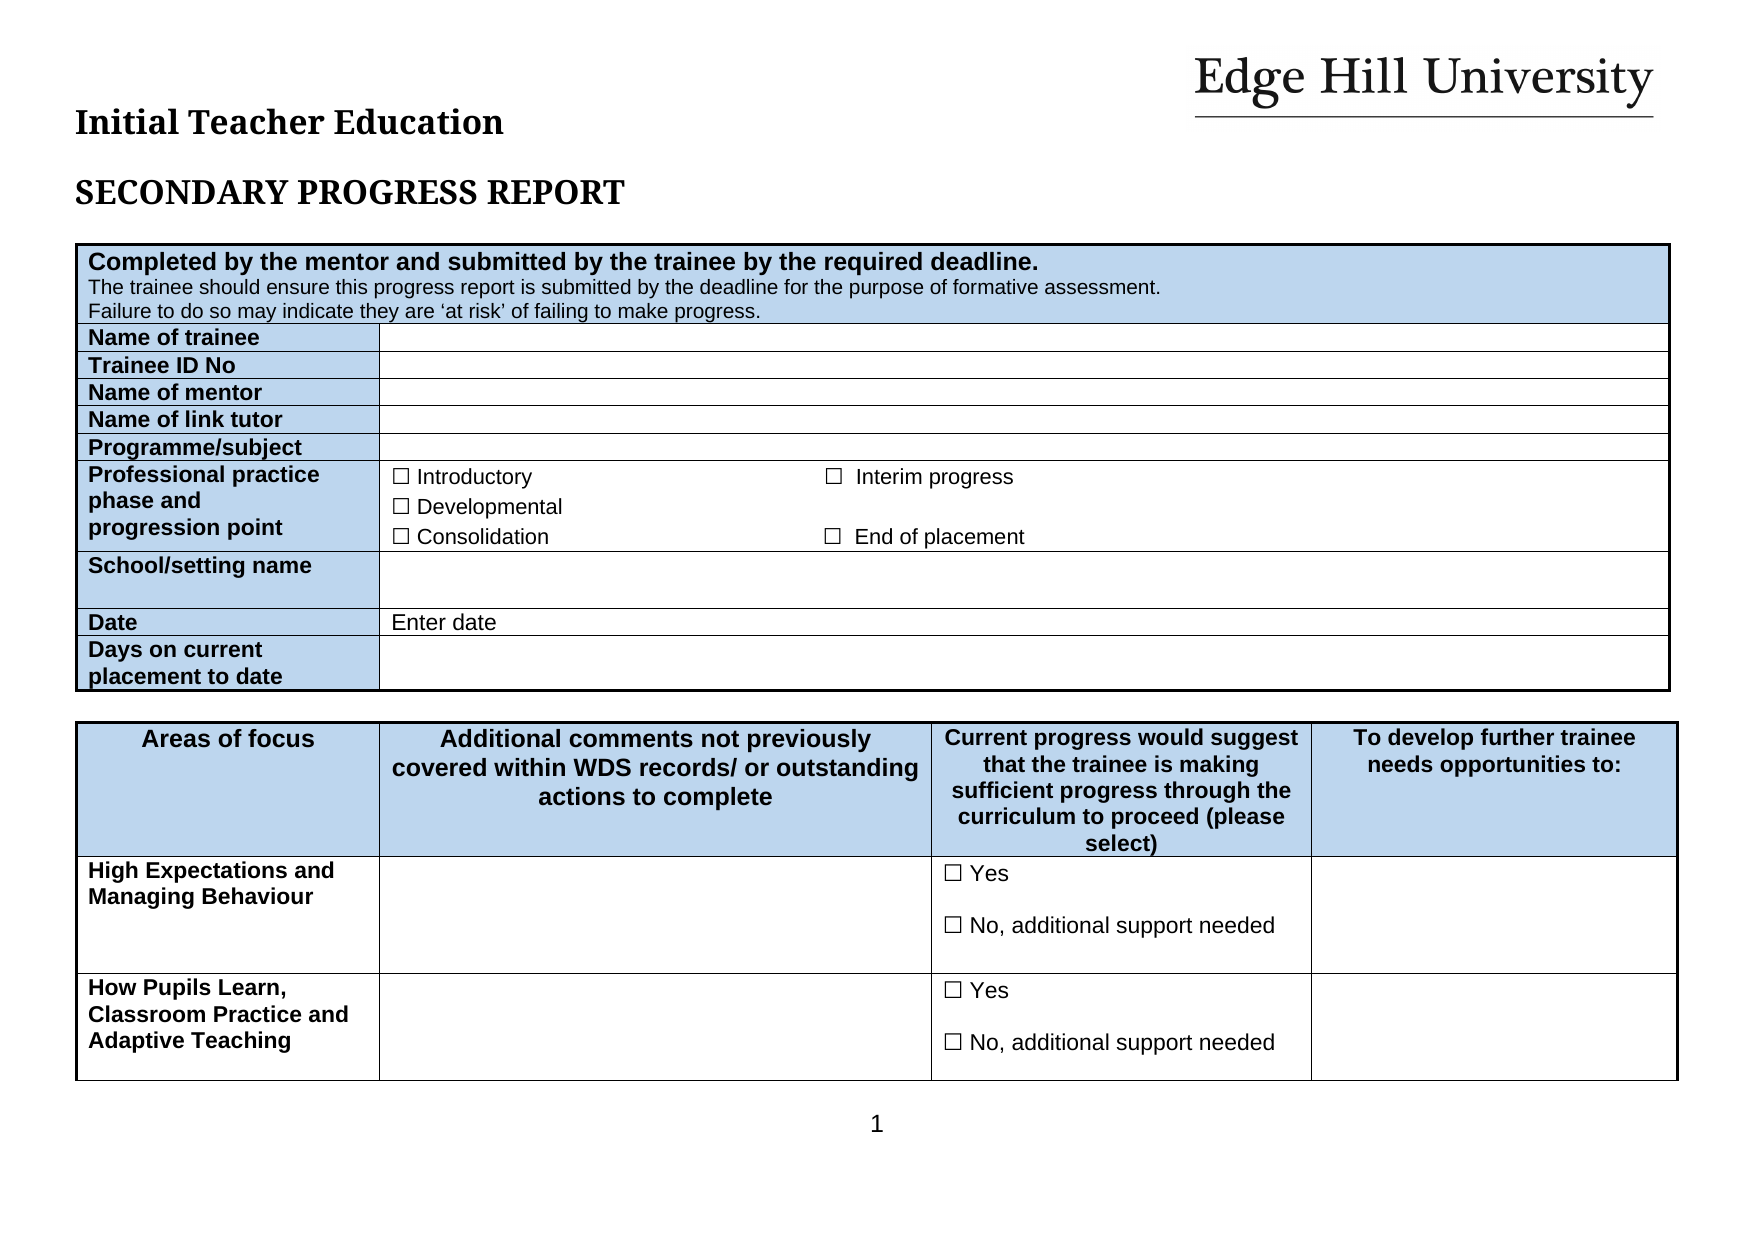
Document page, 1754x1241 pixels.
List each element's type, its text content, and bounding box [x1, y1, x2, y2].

table_cell [380, 406, 1668, 433]
table_cell Yes No, additional support needed [932, 857, 1311, 973]
table_cell [380, 379, 1668, 405]
table_cell [380, 636, 1668, 689]
table_cell Programme/subject [78, 434, 379, 460]
table_cell [1312, 857, 1676, 973]
table_cell Name of link tutor [78, 406, 379, 433]
table_cell Trainee ID No [78, 352, 379, 378]
table_cell [1312, 974, 1676, 1080]
table_header Areas of focus [78, 724, 379, 856]
table_header Completed by the mentor and submitted by the trainee by the required deadline. The trainee should ensure this progress report is submitted by the deadline for the purpose of formative assessment. Failure to do so may indicate they are ‘at risk’ of failing to make progress. [78, 246, 1668, 323]
table_cell [380, 434, 1668, 460]
table_cell Name of mentor [78, 379, 379, 405]
table_cell How Pupils Learn, Classroom Practice and Adaptive Teaching [78, 974, 379, 1080]
table_cell [380, 324, 1668, 351]
table_cell [380, 857, 931, 973]
table_cell Yes No, additional support needed [932, 974, 1311, 1080]
table_cell High Expectations and Managing Behaviour [78, 857, 379, 973]
table_cell Introductory Interim progress Developmental Consolidation End of placement [380, 461, 1668, 551]
table_cell [380, 974, 931, 1080]
table_header Additional comments not previously covered within WDS records/ or outstanding actions to complete [380, 724, 931, 856]
table_cell Date [78, 609, 379, 635]
table_cell Days on current placement to date [78, 636, 379, 689]
picture [1186, 45, 1662, 132]
table_cell Name of trainee [78, 324, 379, 351]
table_cell Professional practice phase and progression point [78, 461, 379, 551]
table_cell [380, 552, 1668, 608]
table_header To develop further trainee needs opportunities to: [1312, 724, 1676, 856]
table_cell School/setting name [78, 552, 379, 608]
table_cell [380, 352, 1668, 378]
table_header Current progress would suggest that the trainee is making sufficient progress through the curriculum to proceed (please select) [932, 724, 1311, 856]
